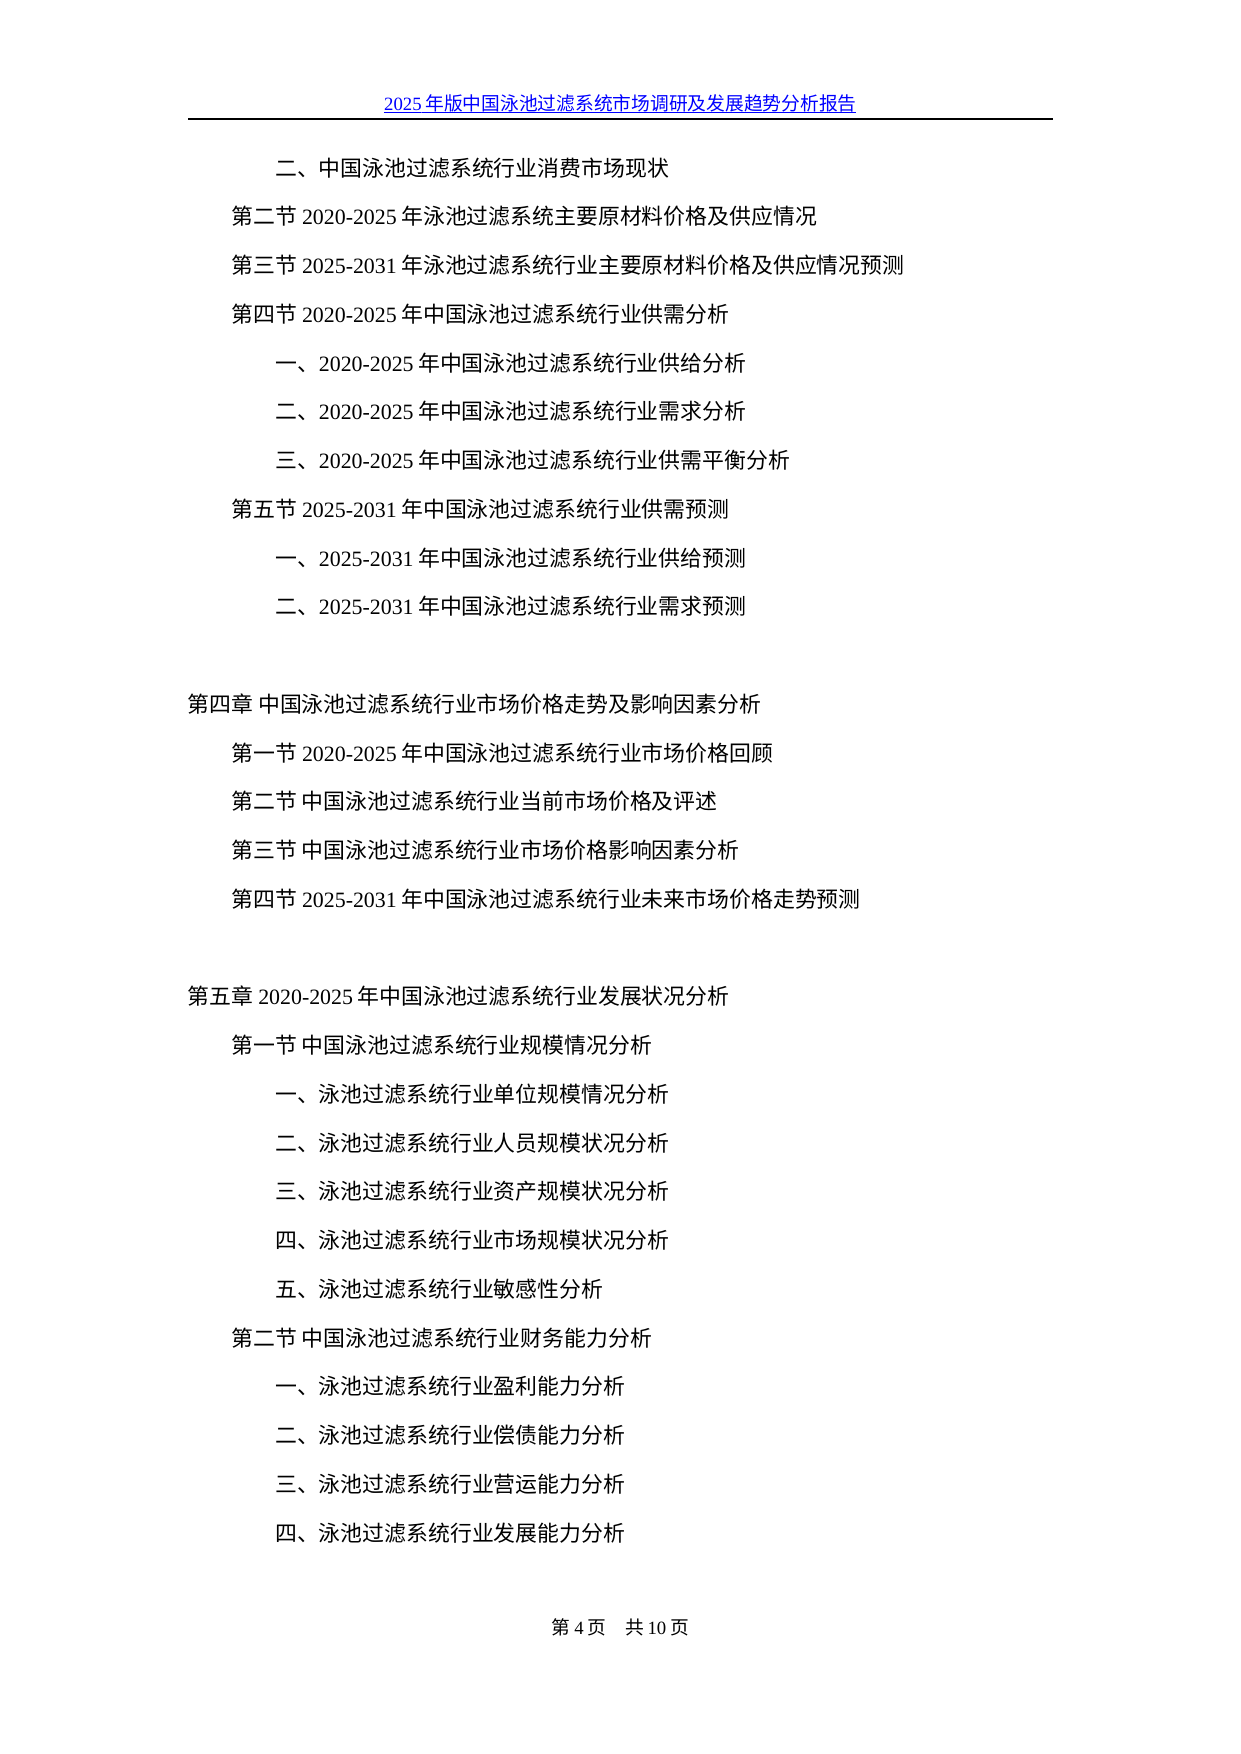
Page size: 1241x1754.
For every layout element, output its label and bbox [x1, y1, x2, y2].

text [187, 150, 1053, 1548]
